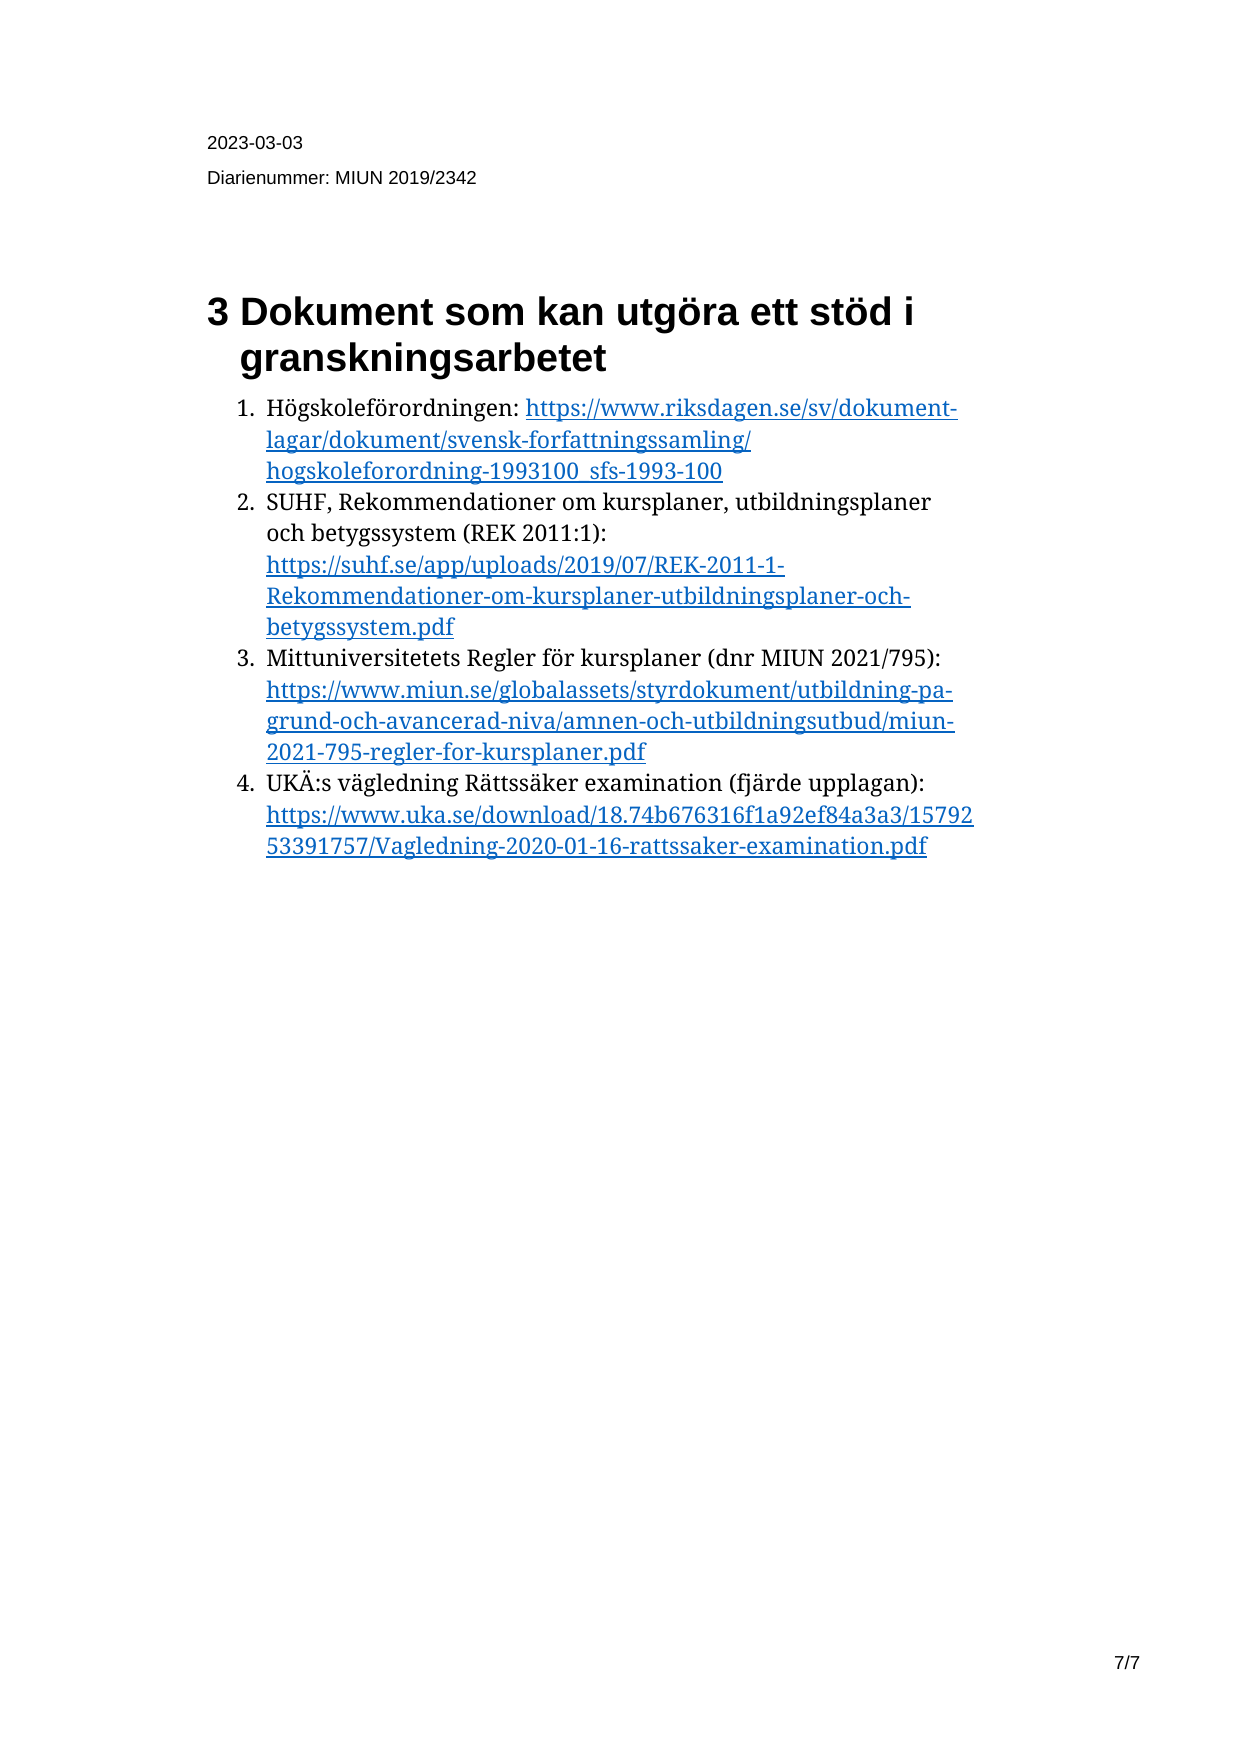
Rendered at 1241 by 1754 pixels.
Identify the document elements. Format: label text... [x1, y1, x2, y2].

list Mittuniversitetets Regler för kursplaner (dnr MIUN 2021/795): https://www.miun.se/globalassets/styrdokument/utbildning-pa-grund-och-avancerad-niva/amnen-och-utbildningsutbud/miun-2021-795-regler-for-kursplaner.pdf [236, 642, 974, 767]
list Högskoleförordningen: https://www.riksdagen.se/sv/dokument-lagar/dokument/svensk-forfattningssamling/hogskoleforordning-1993100_sfs-1993-100 [236, 392, 974, 486]
text Dokument som kan utgöra ett stöd i granskningsarbetet [207, 289, 974, 380]
list SUHF, Rekommendationer om kursplaner, utbildningsplaner och betygssystem (REK 2011:1): https://suhf.se/app/uploads/2019/07/REK-2011-1-Rekommendationer-om-kursplaner-utbildningsplaner-och-betygssystem.pdf [236, 486, 974, 642]
list UKÄ:s vägledning Rättssäker examination (fjärde upplagan): https://www.uka.se/download/18.74b676316f1a92ef84a3a3/1579253391757/Vagledning-2020-01-16-rattssaker-examination.pdf [236, 767, 974, 861]
